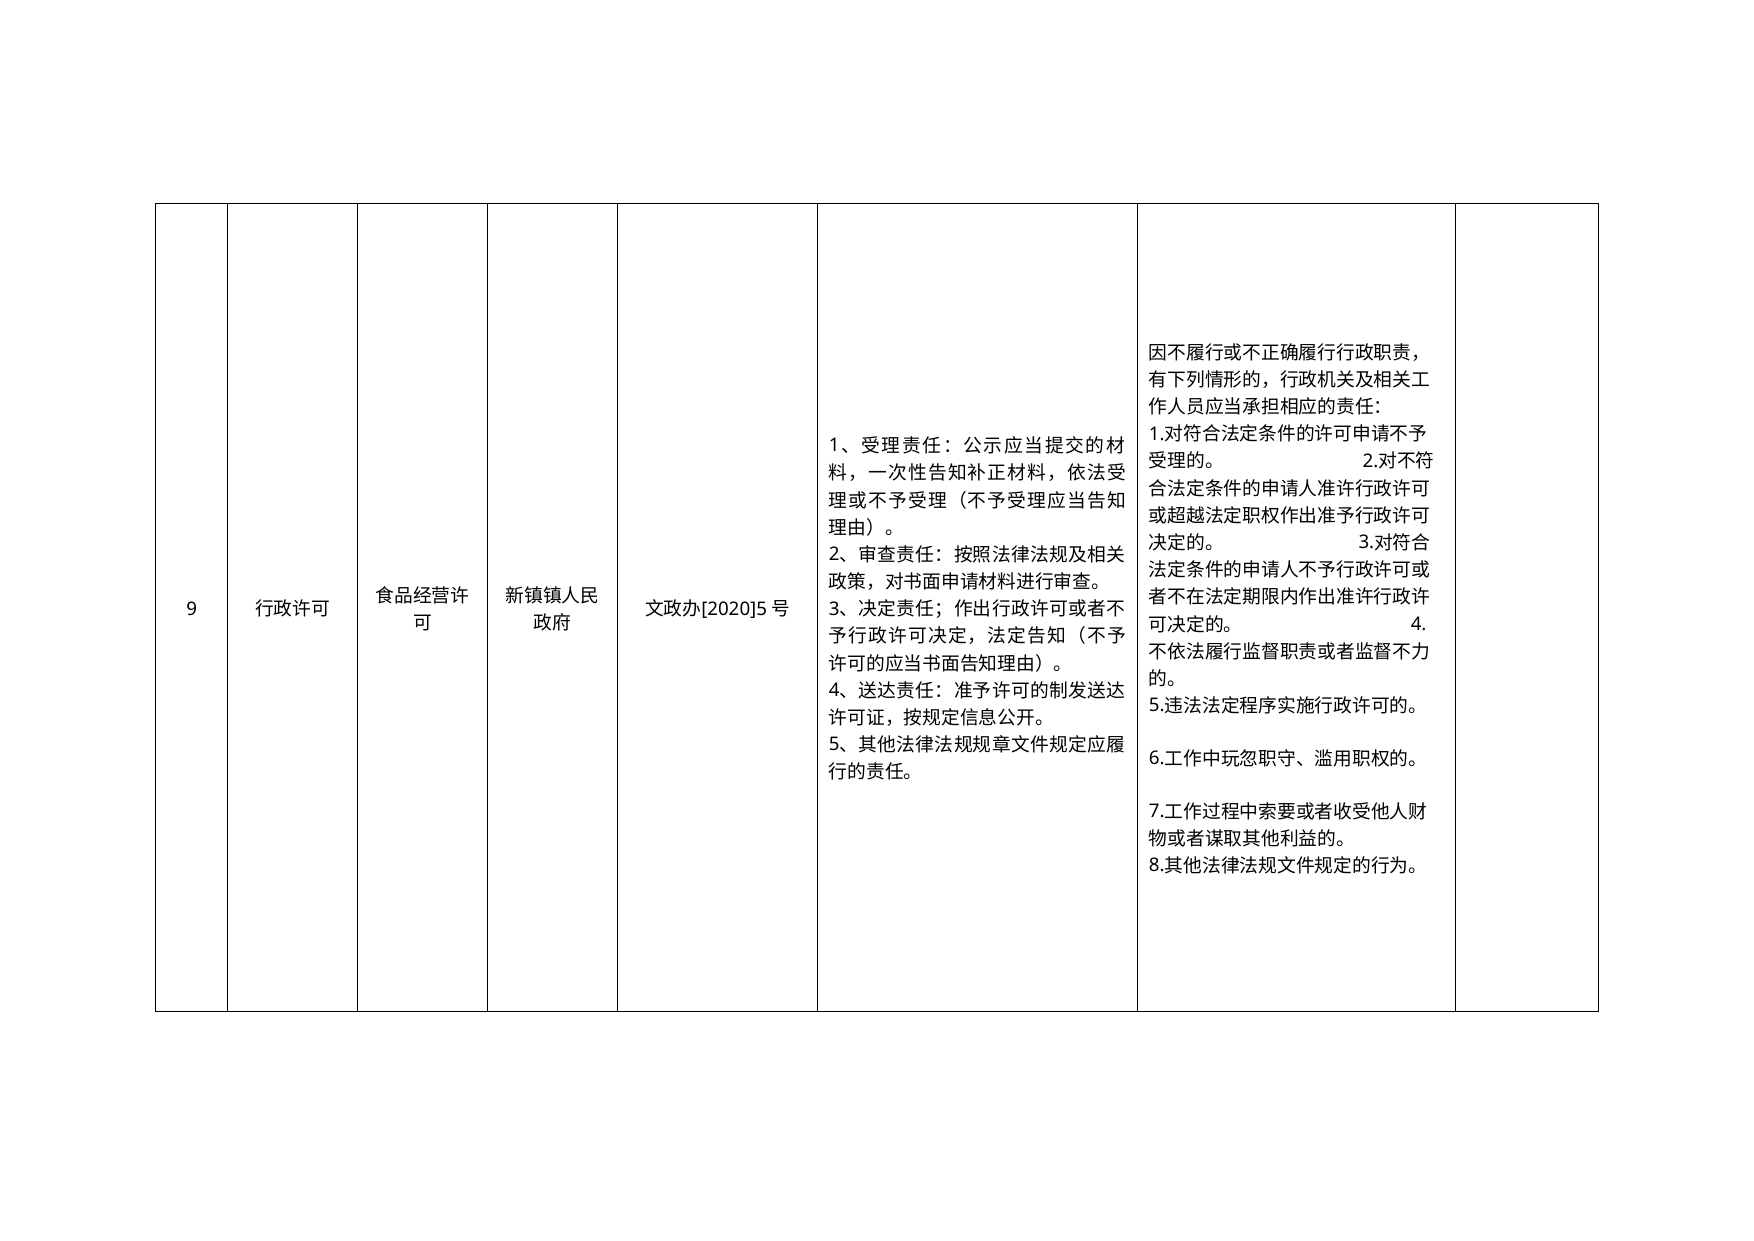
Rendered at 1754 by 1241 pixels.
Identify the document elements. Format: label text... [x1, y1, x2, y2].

table_header 食品经营许可 [358, 204, 487, 1011]
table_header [818, 204, 1137, 1011]
table_header 新镇镇人民政府 [488, 204, 617, 1011]
table_header 文政办[2020]5号 [618, 204, 817, 1011]
table_header 行政许可 [228, 204, 357, 1011]
table_header 因不履行或不正确履行行政职责，有下列情形的，行政机关及相关工作人员应当承担相应的责任： 1.对符合法定条件的许可申请不予受理的。 2.对不符合法定条件的申请人准许行政许可或超越法定职权作出准予行政许可决定的。 3.对符合法定条件的申请人不予行政许可或者不在法定期限内作出准许行政许可决定的。 4.不依法履行监督职责或者监督不力的。 5.违法法定程序实施行政许可的。 6.工作中玩忽职守、滥用职权的。 7.工作过程中索要或者收受他人财物或者谋取其他利益的。 8.其他法律法规文件规定的行为。 [1138, 204, 1455, 1011]
table_header 9 [156, 204, 227, 1011]
table_header [1456, 204, 1598, 1011]
